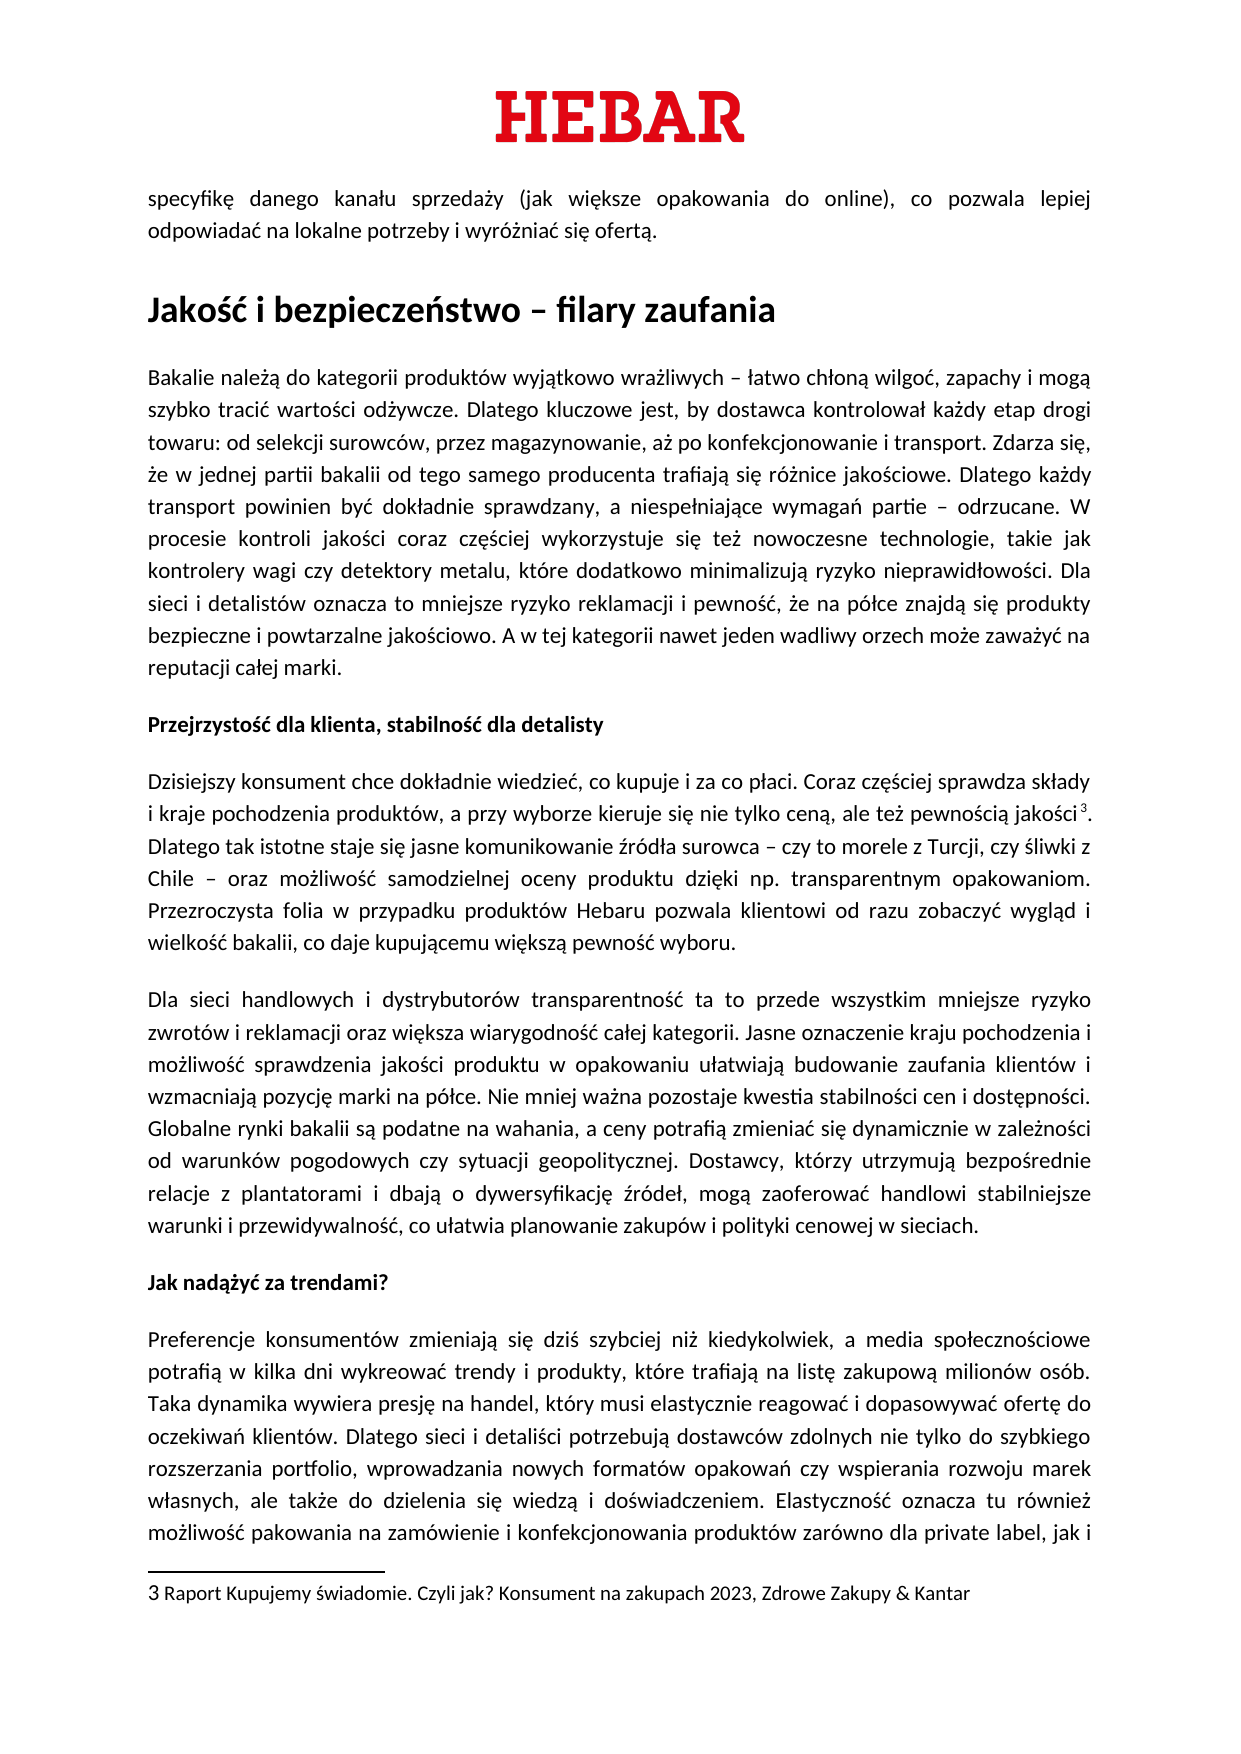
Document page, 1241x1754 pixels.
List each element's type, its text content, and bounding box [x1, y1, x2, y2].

text Dzisiejszy konsument chce dokładnie wiedzieć, co kupuje i za co płaci. Coraz częściej sprawdza składy i kraje pochodzenia produktów, a przy wyborze kieruje się nie tylko ceną, ale też pewnością jakości. Dlatego tak istotne staje się jasne komunikowanie źródła surowca – czy to morele z Turcji, czy śliwki z Chile – oraz możliwość samodzielnej oceny produktu dzięki np. transparentnym opakowaniom. Przezroczysta folia w przypadku produktów Hebaru pozwala klientowi od razu zobaczyć wygląd i wielkość bakalii, co daje kupującemu większą pewność wyboru. [148, 767, 1093, 956]
text Dla sieci handlowych i dystrybutorów transparentność ta to przede wszystkim mniejsze ryzyko zwrotów i reklamacji oraz większa wiarygodność całej kategorii. Jasne oznaczenie kraju pochodzenia i możliwość sprawdzenia jakości produktu w opakowaniu ułatwiają budowanie zaufania klientów i wzmacniają pozycję marki na półce. Nie mniej ważna pozostaje kwestia stabilności cen i dostępności. Globalne rynki bakalii są podatne na wahania, a ceny potrafią zmieniać się dynamicznie w zależności od warunków pogodowych czy sytuacji geopolitycznej. Dostawcy, którzy utrzymują bezpośrednie relacje z plantatorami i dbają o dywersyfikację źródeł, mogą zaoferować handlowi stabilniejsze warunki i przewidywalność, co ułatwia planowanie zakupów i polityki cenowej w sieciach. [148, 986, 1093, 1239]
text Jak nadążyć za trendami? [148, 1268, 1093, 1296]
text Bakalie należą do kategorii produktów wyjątkowo wrażliwych – łatwo chłoną wilgoć, zapachy i mogą szybko tracić wartości odżywcze. Dlatego kluczowe jest, by dostawca kontrolował każdy etap drogi towaru: od selekcji surowców, przez magazynowanie, aż po konfekcjonowanie i transport. Zdarza się, że w jednej partii bakalii od tego samego producenta trafiają się różnice jakościowe. Dlatego każdy transport powinien być dokładnie sprawdzany, a niespełniające wymagań partie – odrzucane. W procesie kontroli jakości coraz częściej wykorzystuje się też nowoczesne technologie, takie jak kontrolery wagi czy detektory metalu, które dodatkowo minimalizują ryzyko nieprawidłowości. Dla sieci i detalistów oznacza to mniejsze ryzyko reklamacji i pewność, że na półce znajdą się produkty bezpieczne i powtarzalne jakościowo. A w tej kategorii nawet jeden wadliwy orzech może zaważyć na reputacji całej marki. [148, 363, 1093, 681]
text Przejrzystość dla klienta, stabilność dla detalisty [148, 710, 1093, 738]
picture [463, 73, 777, 166]
